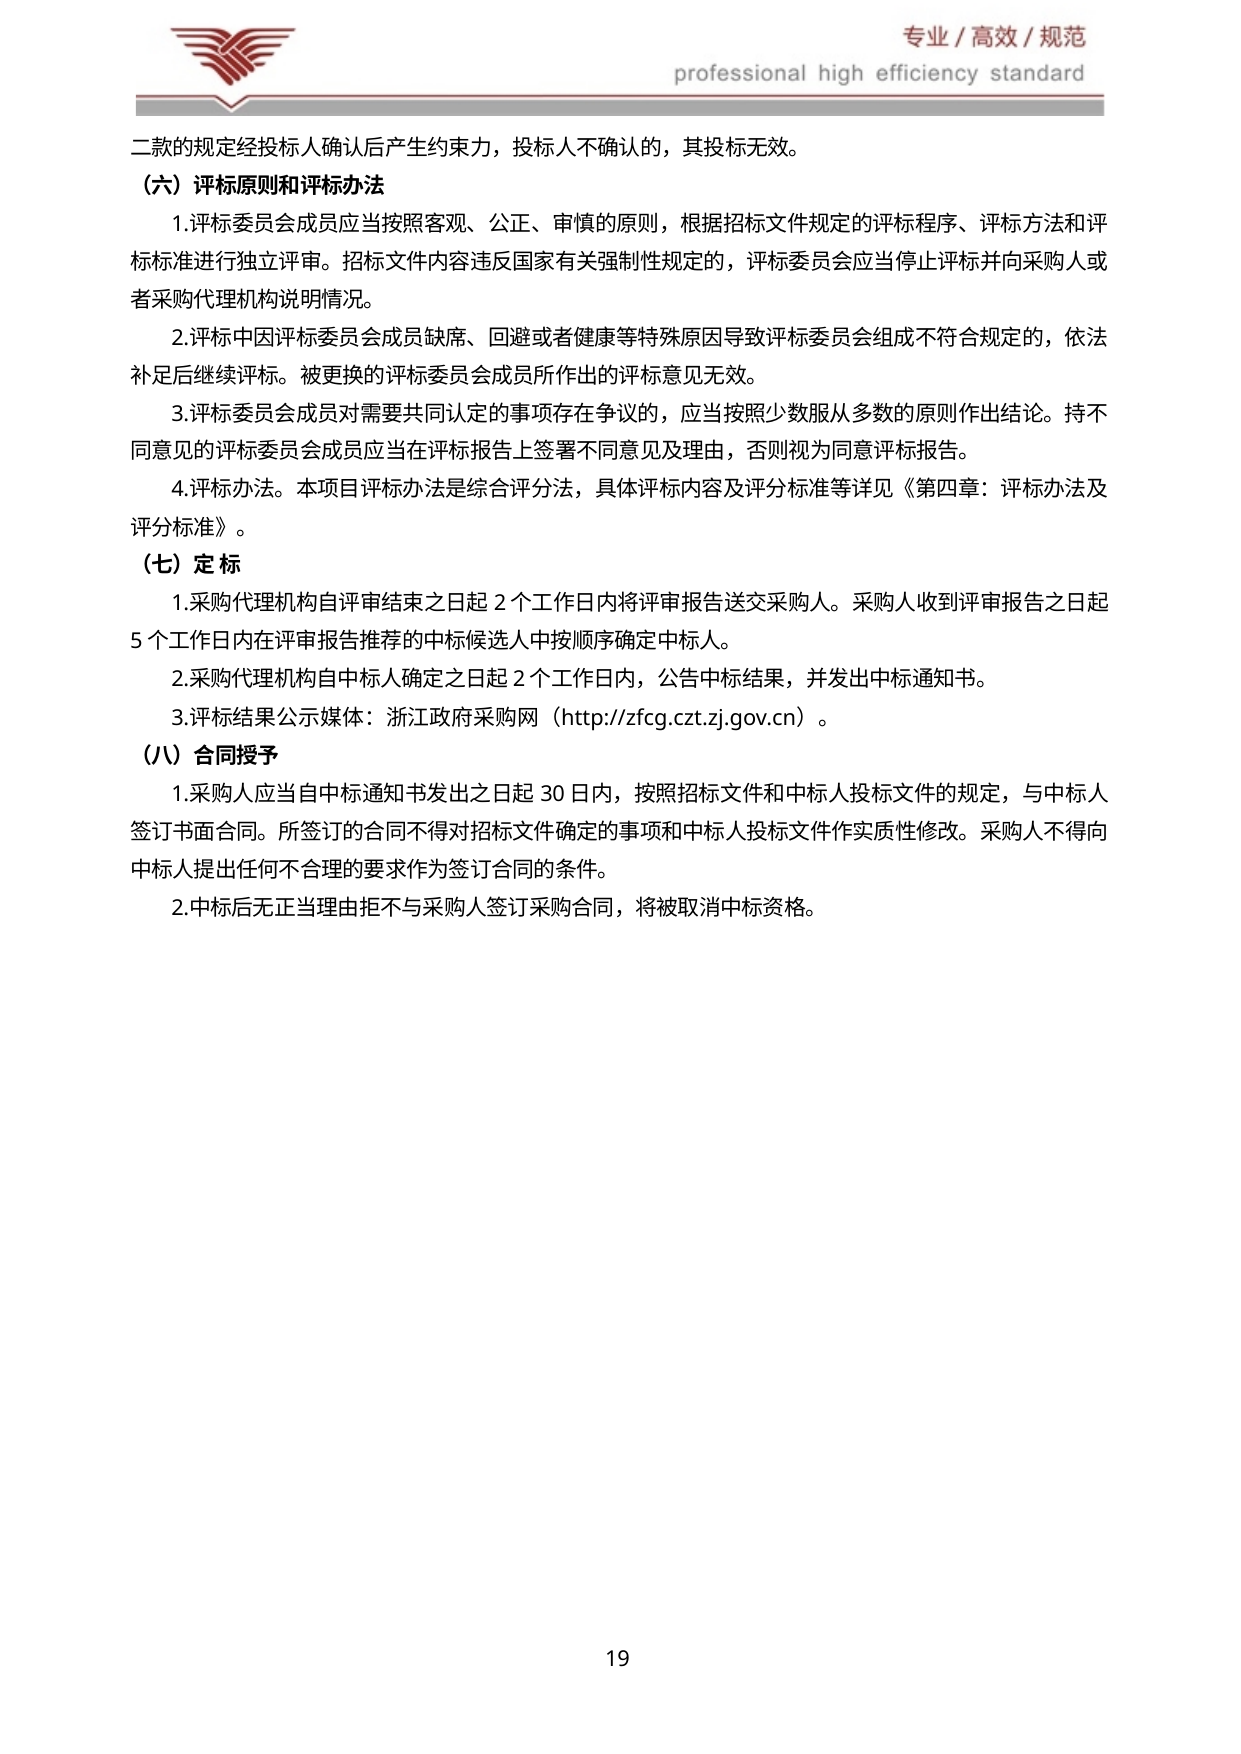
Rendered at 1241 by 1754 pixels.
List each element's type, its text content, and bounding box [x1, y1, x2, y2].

text 2.采购代理机构自中标人确定之日起2个工作日内，公告中标结果，并发出中标通知书。 [130, 661, 1110, 693]
text 2.评标中因评标委员会成员缺席、回避或者健康等特殊原因导致评标委员会组成不符合规定的，依法补足后继续评标。被更换的评标委员会成员所作出的评标意见无效。 [130, 319, 1110, 389]
text （六）评标原则和评标办法 [130, 168, 1110, 199]
picture [135, 3, 1105, 116]
text 4.评标办法。本项目评标办法是综合评分法，具体评标内容及评分标准等详见《第四章：评标办法及评分标准》。 [130, 471, 1110, 541]
text 1.采购代理机构自评审结束之日起2个工作日内将评审报告送交采购人。采购人收到评审报告之日起5个工作日内在评审报告推荐的中标候选人中按顺序确定中标人。 [130, 585, 1110, 655]
text 1.采购人应当自中标通知书发出之日起30日内，按照招标文件和中标人投标文件的规定，与中标人签订书面合同。所签订的合同不得对招标文件确定的事项和中标人投标文件作实质性修改。采购人不得向中标人提出任何不合理的要求作为签订合同的条件。 [130, 776, 1110, 883]
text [130, 130, 1110, 162]
text 3.评标结果公示媒体：浙江政府采购网（http://zfcg.czt.zj.gov.cn）。 [130, 699, 1110, 731]
text 3.评标委员会成员对需要共同认定的事项存在争议的，应当按照少数服从多数的原则作出结论。持不同意见的评标委员会成员应当在评标报告上签署不同意见及理由，否则视为同意评标报告。 [130, 396, 1110, 465]
text （八）合同授予 [130, 738, 1110, 769]
text （七）定 标 [130, 547, 1110, 579]
text 1.评标委员会成员应当按照客观、公正、审慎的原则，根据招标文件规定的评标程序、评标方法和评标标准进行独立评审。招标文件内容违反国家有关强制性规定的，评标委员会应当停止评标并向采购人或者采购代理机构说明情况。 [130, 206, 1110, 313]
text 2.中标后无正当理由拒不与采购人签订采购合同，将被取消中标资格。 [130, 889, 1110, 921]
